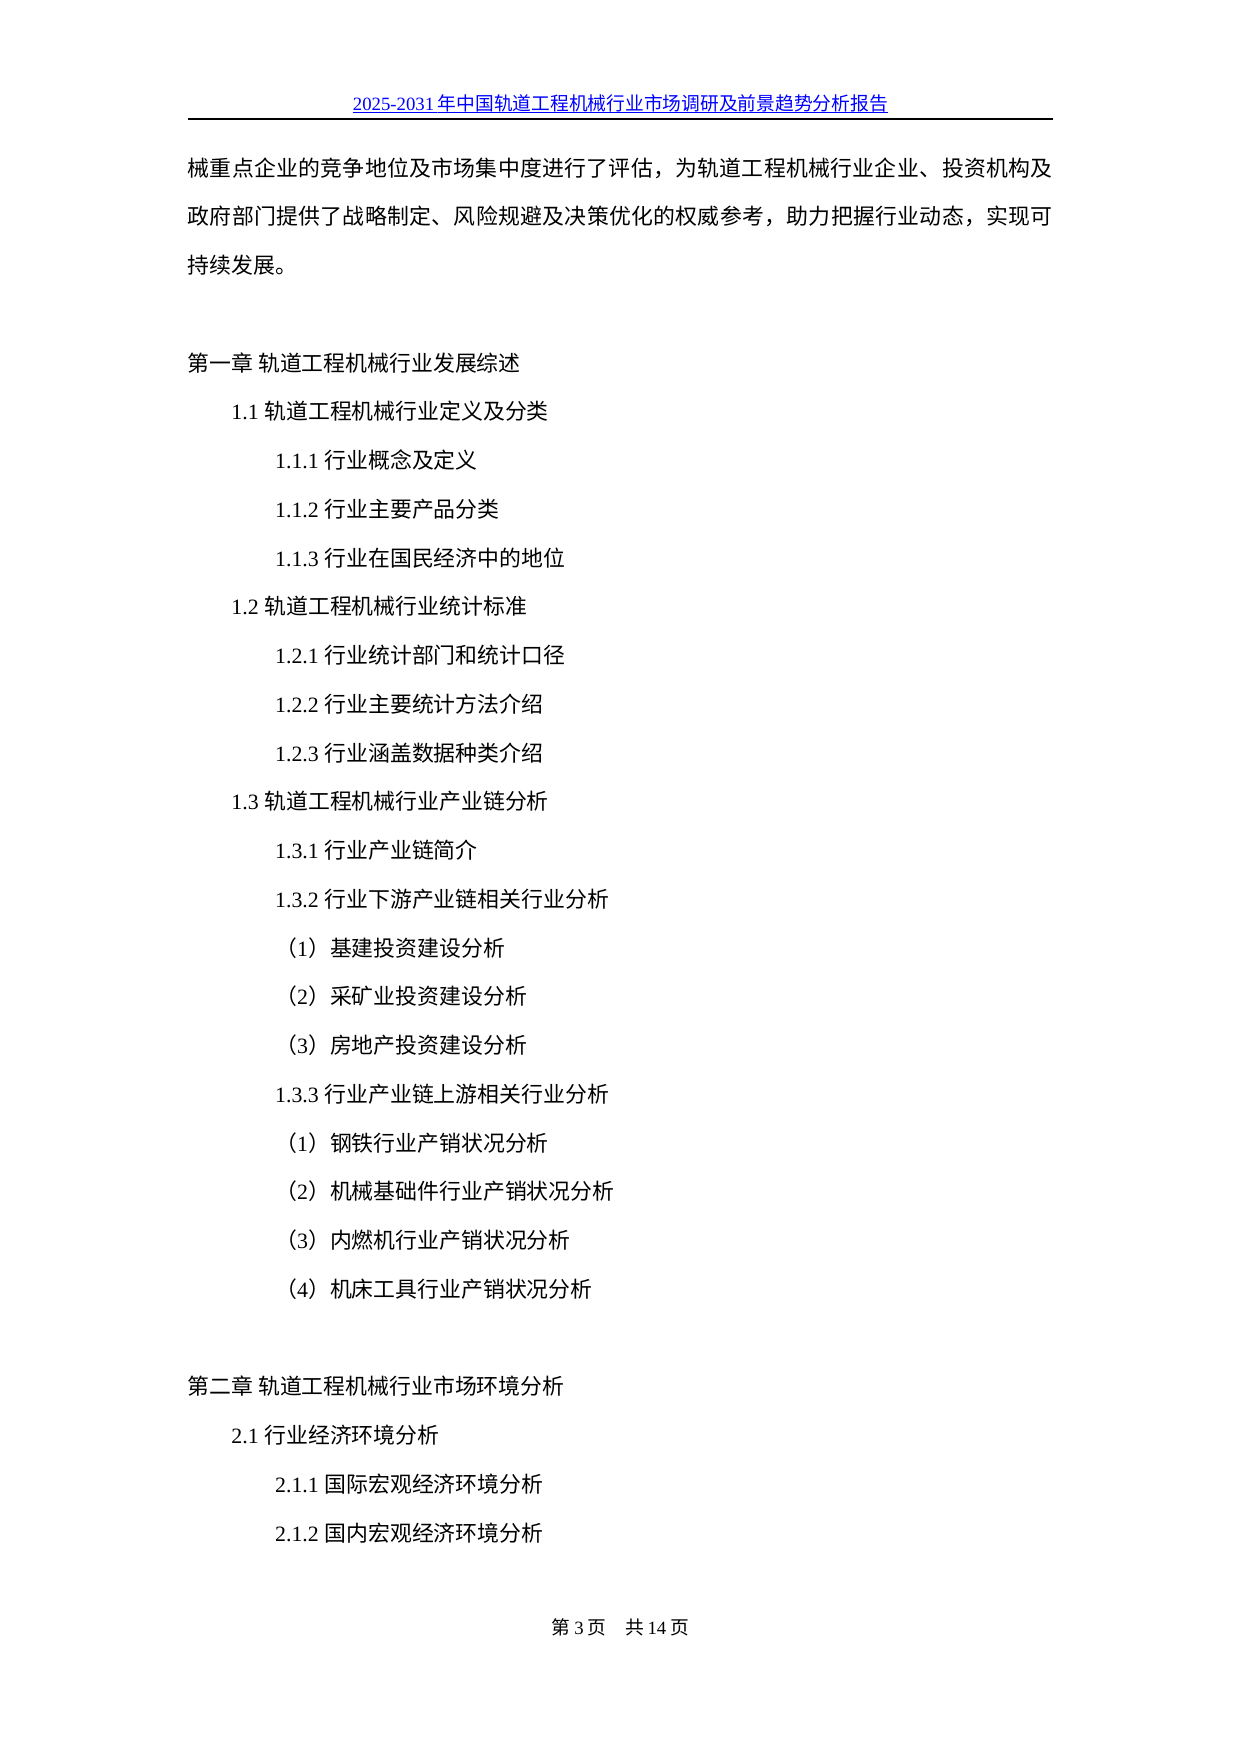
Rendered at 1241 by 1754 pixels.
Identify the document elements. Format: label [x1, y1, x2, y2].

text [187, 150, 1053, 1548]
